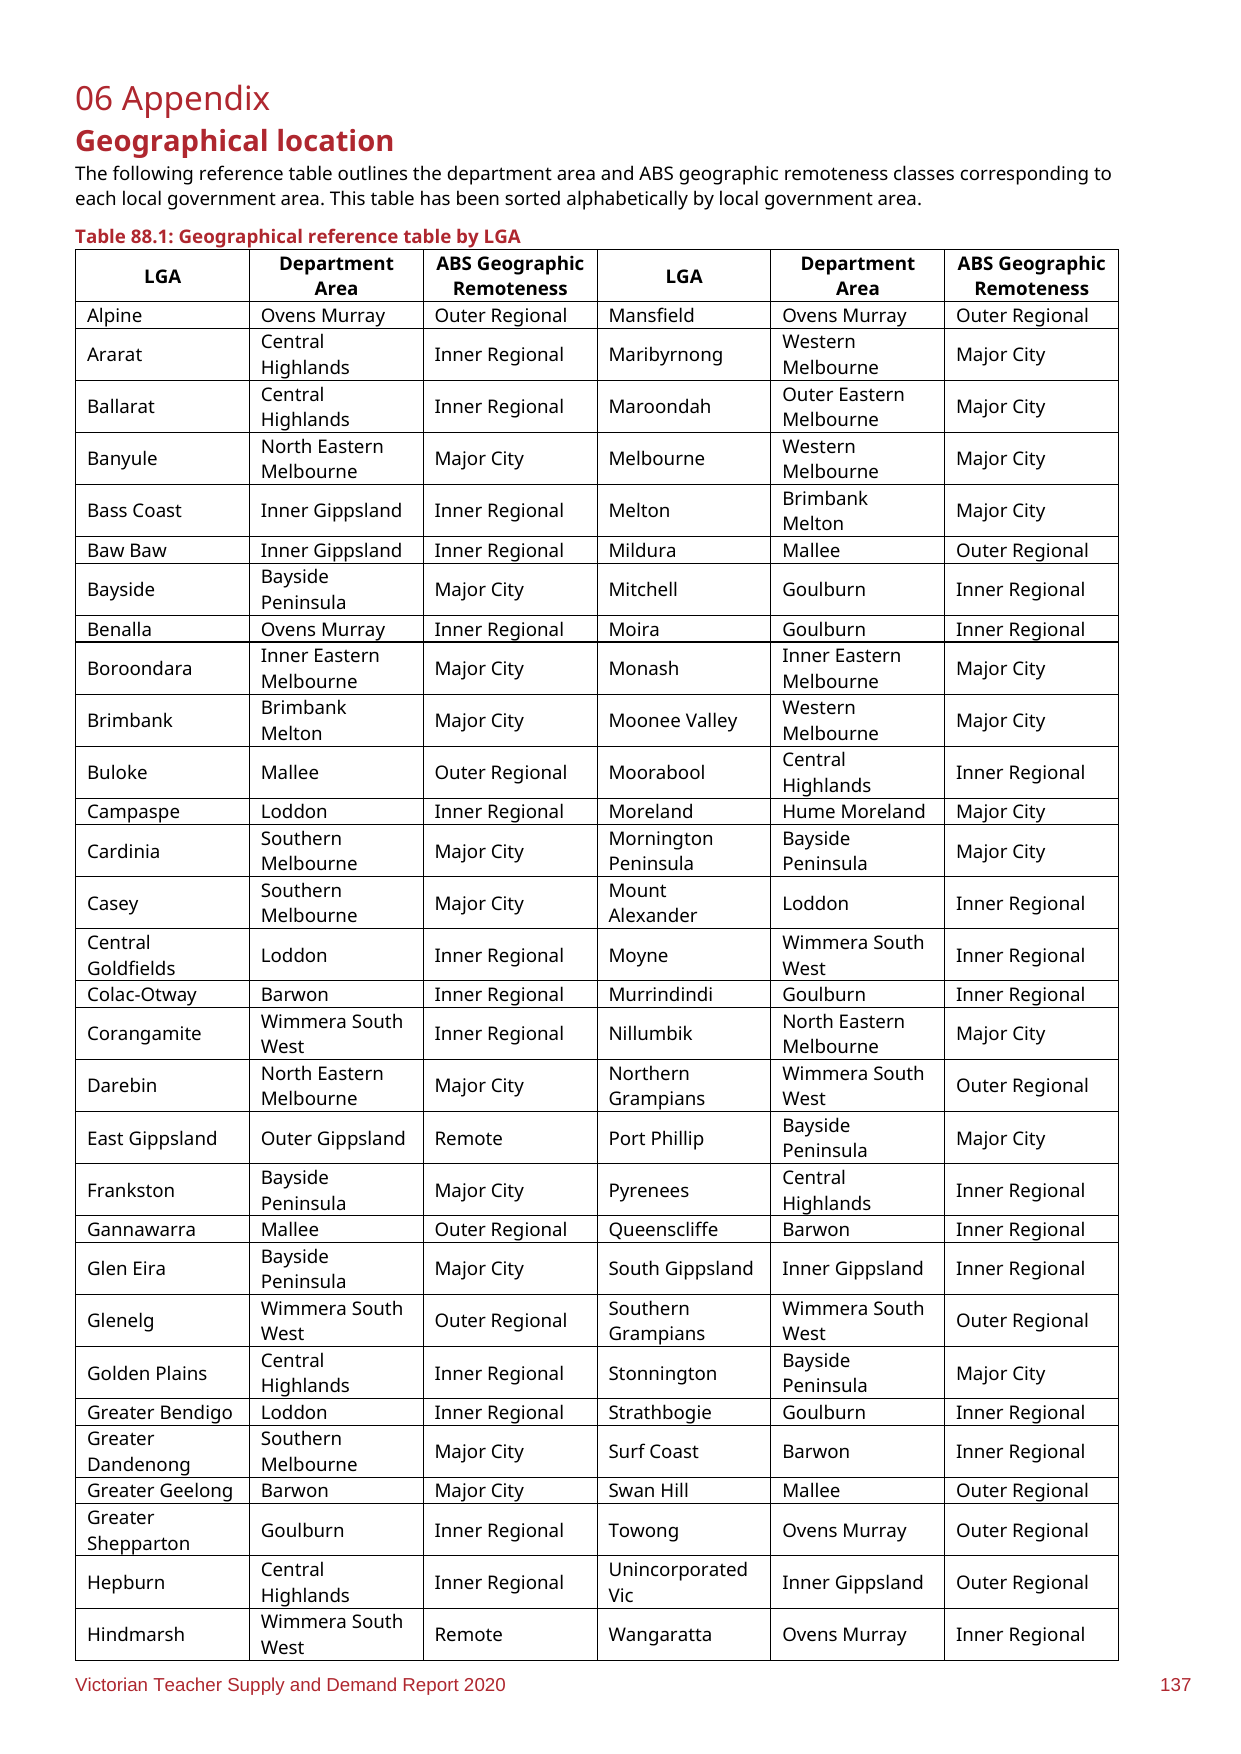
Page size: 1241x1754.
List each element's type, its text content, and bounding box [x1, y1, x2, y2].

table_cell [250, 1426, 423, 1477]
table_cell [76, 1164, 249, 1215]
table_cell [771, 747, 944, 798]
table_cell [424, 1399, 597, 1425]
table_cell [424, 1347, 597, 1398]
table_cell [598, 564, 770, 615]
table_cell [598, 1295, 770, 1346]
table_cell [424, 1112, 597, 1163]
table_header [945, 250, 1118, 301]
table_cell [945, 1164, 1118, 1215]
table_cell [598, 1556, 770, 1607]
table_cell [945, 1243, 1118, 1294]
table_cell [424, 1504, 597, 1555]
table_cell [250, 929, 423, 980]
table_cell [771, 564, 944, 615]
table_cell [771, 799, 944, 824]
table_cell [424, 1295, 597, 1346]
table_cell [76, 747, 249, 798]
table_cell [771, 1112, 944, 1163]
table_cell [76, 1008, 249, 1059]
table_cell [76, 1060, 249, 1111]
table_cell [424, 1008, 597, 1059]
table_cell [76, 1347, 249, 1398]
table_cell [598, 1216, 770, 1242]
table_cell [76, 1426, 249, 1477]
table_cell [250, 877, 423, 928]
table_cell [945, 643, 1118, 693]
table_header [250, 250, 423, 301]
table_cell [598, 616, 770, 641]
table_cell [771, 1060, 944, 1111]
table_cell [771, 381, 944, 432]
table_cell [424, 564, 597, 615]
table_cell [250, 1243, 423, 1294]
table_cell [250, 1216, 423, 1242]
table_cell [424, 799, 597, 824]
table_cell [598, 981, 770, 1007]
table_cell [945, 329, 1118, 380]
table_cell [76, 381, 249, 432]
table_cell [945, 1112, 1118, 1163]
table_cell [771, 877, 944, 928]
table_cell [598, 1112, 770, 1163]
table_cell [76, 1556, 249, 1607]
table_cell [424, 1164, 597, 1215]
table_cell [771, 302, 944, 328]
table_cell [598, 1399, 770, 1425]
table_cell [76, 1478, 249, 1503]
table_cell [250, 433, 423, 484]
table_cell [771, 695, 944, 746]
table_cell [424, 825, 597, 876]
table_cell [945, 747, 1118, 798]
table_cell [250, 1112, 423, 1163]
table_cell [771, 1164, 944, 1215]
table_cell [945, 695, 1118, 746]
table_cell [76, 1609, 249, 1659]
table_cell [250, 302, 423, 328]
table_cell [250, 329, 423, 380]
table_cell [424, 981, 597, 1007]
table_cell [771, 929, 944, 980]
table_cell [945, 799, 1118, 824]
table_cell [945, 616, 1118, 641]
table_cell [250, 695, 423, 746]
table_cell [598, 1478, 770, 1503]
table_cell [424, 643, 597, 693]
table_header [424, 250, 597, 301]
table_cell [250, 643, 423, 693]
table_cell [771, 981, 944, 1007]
text The following reference table outlines the department area and ABS geographic remoteness classes corresponding to each local government area. This table has been sorted alphabetically by local government area. [75, 160, 1122, 211]
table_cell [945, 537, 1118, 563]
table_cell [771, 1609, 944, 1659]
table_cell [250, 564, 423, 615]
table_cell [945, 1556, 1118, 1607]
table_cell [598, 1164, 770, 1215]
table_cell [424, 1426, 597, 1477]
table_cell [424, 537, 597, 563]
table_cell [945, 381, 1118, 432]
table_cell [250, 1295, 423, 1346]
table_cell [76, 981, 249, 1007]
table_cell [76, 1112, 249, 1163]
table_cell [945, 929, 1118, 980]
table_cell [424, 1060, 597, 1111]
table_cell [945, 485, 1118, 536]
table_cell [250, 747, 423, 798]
subtitle Geographical location [75, 120, 1122, 160]
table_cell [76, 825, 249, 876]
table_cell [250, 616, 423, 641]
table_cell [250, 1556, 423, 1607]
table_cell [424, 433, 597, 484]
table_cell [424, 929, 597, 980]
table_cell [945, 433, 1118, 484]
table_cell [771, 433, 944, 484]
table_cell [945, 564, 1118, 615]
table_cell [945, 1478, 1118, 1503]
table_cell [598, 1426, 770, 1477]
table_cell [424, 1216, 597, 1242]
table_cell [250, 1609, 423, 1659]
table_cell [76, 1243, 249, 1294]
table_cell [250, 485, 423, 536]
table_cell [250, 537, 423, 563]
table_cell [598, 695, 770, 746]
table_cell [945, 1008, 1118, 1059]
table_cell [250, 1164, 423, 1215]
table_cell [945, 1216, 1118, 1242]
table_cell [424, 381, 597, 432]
subtitle Table 88.1: Geographical reference table by LGA [75, 224, 1122, 249]
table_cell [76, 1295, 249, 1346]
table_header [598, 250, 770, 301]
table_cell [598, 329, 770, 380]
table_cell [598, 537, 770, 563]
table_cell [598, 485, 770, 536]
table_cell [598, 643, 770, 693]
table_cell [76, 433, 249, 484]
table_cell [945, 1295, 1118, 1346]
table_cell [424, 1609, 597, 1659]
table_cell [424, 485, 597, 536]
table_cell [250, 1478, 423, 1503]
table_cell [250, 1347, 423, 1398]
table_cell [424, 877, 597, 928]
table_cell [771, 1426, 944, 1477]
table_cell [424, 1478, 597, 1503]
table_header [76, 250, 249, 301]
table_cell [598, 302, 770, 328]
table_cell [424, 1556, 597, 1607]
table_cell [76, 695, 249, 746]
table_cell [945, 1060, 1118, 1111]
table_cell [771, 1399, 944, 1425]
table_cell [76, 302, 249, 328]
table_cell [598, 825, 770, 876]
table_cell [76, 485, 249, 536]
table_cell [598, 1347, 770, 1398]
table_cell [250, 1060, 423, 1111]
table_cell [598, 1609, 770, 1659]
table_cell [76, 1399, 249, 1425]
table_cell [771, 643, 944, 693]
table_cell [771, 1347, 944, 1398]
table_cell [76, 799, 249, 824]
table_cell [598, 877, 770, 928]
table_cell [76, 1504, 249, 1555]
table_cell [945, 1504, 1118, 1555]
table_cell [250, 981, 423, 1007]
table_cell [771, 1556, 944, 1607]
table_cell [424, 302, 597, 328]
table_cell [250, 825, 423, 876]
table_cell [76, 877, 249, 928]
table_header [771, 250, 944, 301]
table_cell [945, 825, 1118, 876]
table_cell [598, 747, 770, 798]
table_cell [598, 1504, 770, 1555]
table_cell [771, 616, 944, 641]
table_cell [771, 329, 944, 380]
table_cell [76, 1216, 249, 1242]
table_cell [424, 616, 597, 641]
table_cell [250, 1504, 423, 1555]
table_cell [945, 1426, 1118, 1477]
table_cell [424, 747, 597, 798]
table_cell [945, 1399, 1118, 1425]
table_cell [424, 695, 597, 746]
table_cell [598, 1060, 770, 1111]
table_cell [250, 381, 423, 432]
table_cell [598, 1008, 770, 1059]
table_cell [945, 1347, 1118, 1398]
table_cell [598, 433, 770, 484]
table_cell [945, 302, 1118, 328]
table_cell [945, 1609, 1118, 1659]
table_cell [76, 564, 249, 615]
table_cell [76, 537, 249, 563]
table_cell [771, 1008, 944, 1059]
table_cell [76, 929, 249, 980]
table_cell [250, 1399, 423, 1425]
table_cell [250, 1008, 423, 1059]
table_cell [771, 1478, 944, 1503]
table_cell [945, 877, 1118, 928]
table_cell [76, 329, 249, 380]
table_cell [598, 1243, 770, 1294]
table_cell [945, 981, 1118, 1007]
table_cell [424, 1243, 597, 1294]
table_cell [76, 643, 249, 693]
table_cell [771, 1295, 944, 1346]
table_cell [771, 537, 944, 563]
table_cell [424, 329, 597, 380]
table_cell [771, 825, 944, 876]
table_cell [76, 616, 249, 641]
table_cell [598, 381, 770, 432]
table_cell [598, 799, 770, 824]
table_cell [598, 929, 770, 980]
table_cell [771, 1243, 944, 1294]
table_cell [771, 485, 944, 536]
subtitle 06 Appendix [75, 75, 1122, 120]
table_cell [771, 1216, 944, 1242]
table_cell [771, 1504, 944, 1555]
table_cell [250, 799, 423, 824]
